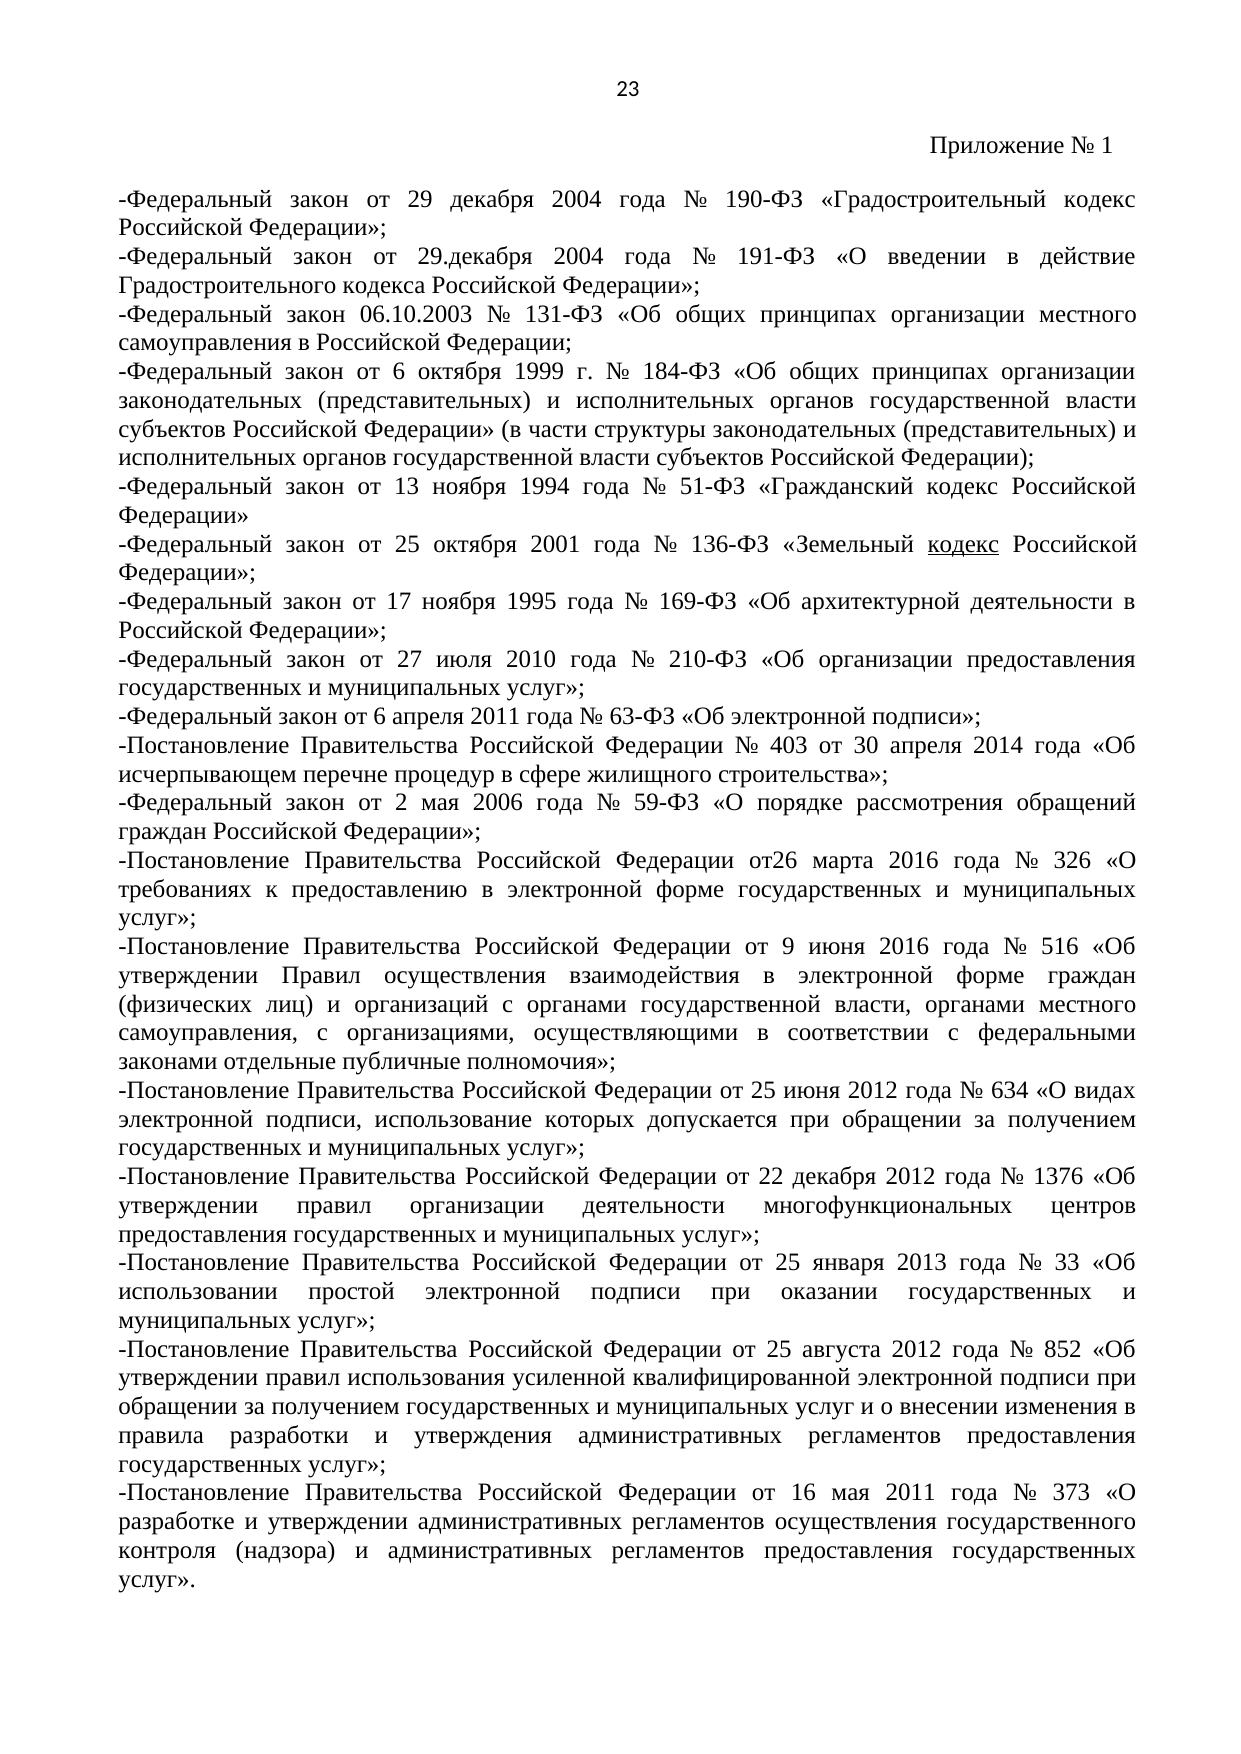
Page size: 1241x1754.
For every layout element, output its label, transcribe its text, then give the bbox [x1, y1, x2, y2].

text -Постановление Правительства Российской Федерации от 9 июня 2016 года № 516 «Об утверждении Правил осуществления взаимодействия в электронной форме граждан (физических лиц) и организаций с органами государственной власти, органами местного самоуправления, с организациями, осуществляющими в соответствии с федеральными законами отдельные публичные полномочия»; [118, 931, 1137, 1075]
text -Федеральный закон от 17 ноября 1995 года № 169-ФЗ «Об архитектурной деятельности в Российской Федерации»; [118, 586, 1137, 644]
text -Федеральный закон от 13 ноября 1994 года № 51-ФЗ «Гражданский кодекс Российской Федерации» [118, 471, 1137, 529]
text -Федеральный закон от 27 июля 2010 года № 210-ФЗ «Об организации предоставления государственных и муниципальных услуг»; [118, 644, 1137, 701]
text Приложение № 1 [856, 130, 1137, 159]
text -Федеральный закон от 6 апреля 2011 года № 63-ФЗ «Об электронной подписи»; [118, 701, 1137, 730]
text -Постановление Правительства Российской Федерации от 22 декабря 2012 года № 1376 «Об утверждении правил организации деятельности многофункциональных центров предоставления государственных и муниципальных услуг»; [118, 1161, 1137, 1247]
text -Федеральный закон от 6 октября 1999 г. № 184-ФЗ «Об общих принципах организации законодательных (представительных) и исполнительных органов государственной власти субъектов Российской Федерации» (в части структуры законодательных (представительных) и исполнительных органов государственной власти субъектов Российской Федерации); [118, 356, 1137, 471]
text -Постановление Правительства Российской Федерации от 25 июня 2012 года № 634 «О видах электронной подписи, использование которых допускается при обращении за получением государственных и муниципальных услуг»; [118, 1075, 1137, 1161]
text -Постановление Правительства Российской Федерации от 25 января 2013 года № 33 «Об использовании простой электронной подписи при оказании государственных и муниципальных услуг»; [118, 1247, 1137, 1334]
text -Федеральный закон от 25 октября 2001 года № 136-ФЗ «Земельный кодекс Российской Федерации»; [118, 529, 1137, 586]
text -Постановление Правительства Российской Федерации № 403 от 30 апреля 2014 года «Об исчерпывающем перечне процедур в сфере жилищного строительства»; [118, 730, 1137, 787]
text -Постановление Правительства Российской Федерации от 16 мая 2011 года № 373 «О разработке и утверждении административных регламентов осуществления государственного контроля (надзора) и административных регламентов предоставления государственных услуг». [118, 1477, 1137, 1592]
text -Постановление Правительства Российской Федерации от26 марта 2016 года № 326 «О требованиях к предоставлению в электронной форме государственных и муниципальных услуг»; [118, 845, 1137, 931]
text -Постановление Правительства Российской Федерации от 25 августа 2012 года № 852 «Об утверждении правил использования усиленной квалифицированной электронной подписи при обращении за получением государственных и муниципальных услуг и о внесении изменения в правила разработки и утверждения административных регламентов предоставления государственных услуг»; [118, 1334, 1137, 1477]
text -Федеральный закон от 29.декабря 2004 года № 191-ФЗ «О введении в действие Градостроительного кодекса Российской Федерации»; [118, 241, 1137, 299]
text -Федеральный закон от 2 мая 2006 года № 59-ФЗ «О порядке рассмотрения обращений граждан Российской Федерации»; [118, 787, 1137, 845]
text -Федеральный закон от 29 декабря 2004 года № 190-ФЗ «Градостроительный кодекс Российской Федерации»; [118, 184, 1137, 241]
text -Федеральный закон 06.10.2003 № 131-ФЗ «Об общих принципах организации местного самоуправления в Российской Федерации; [118, 299, 1137, 356]
